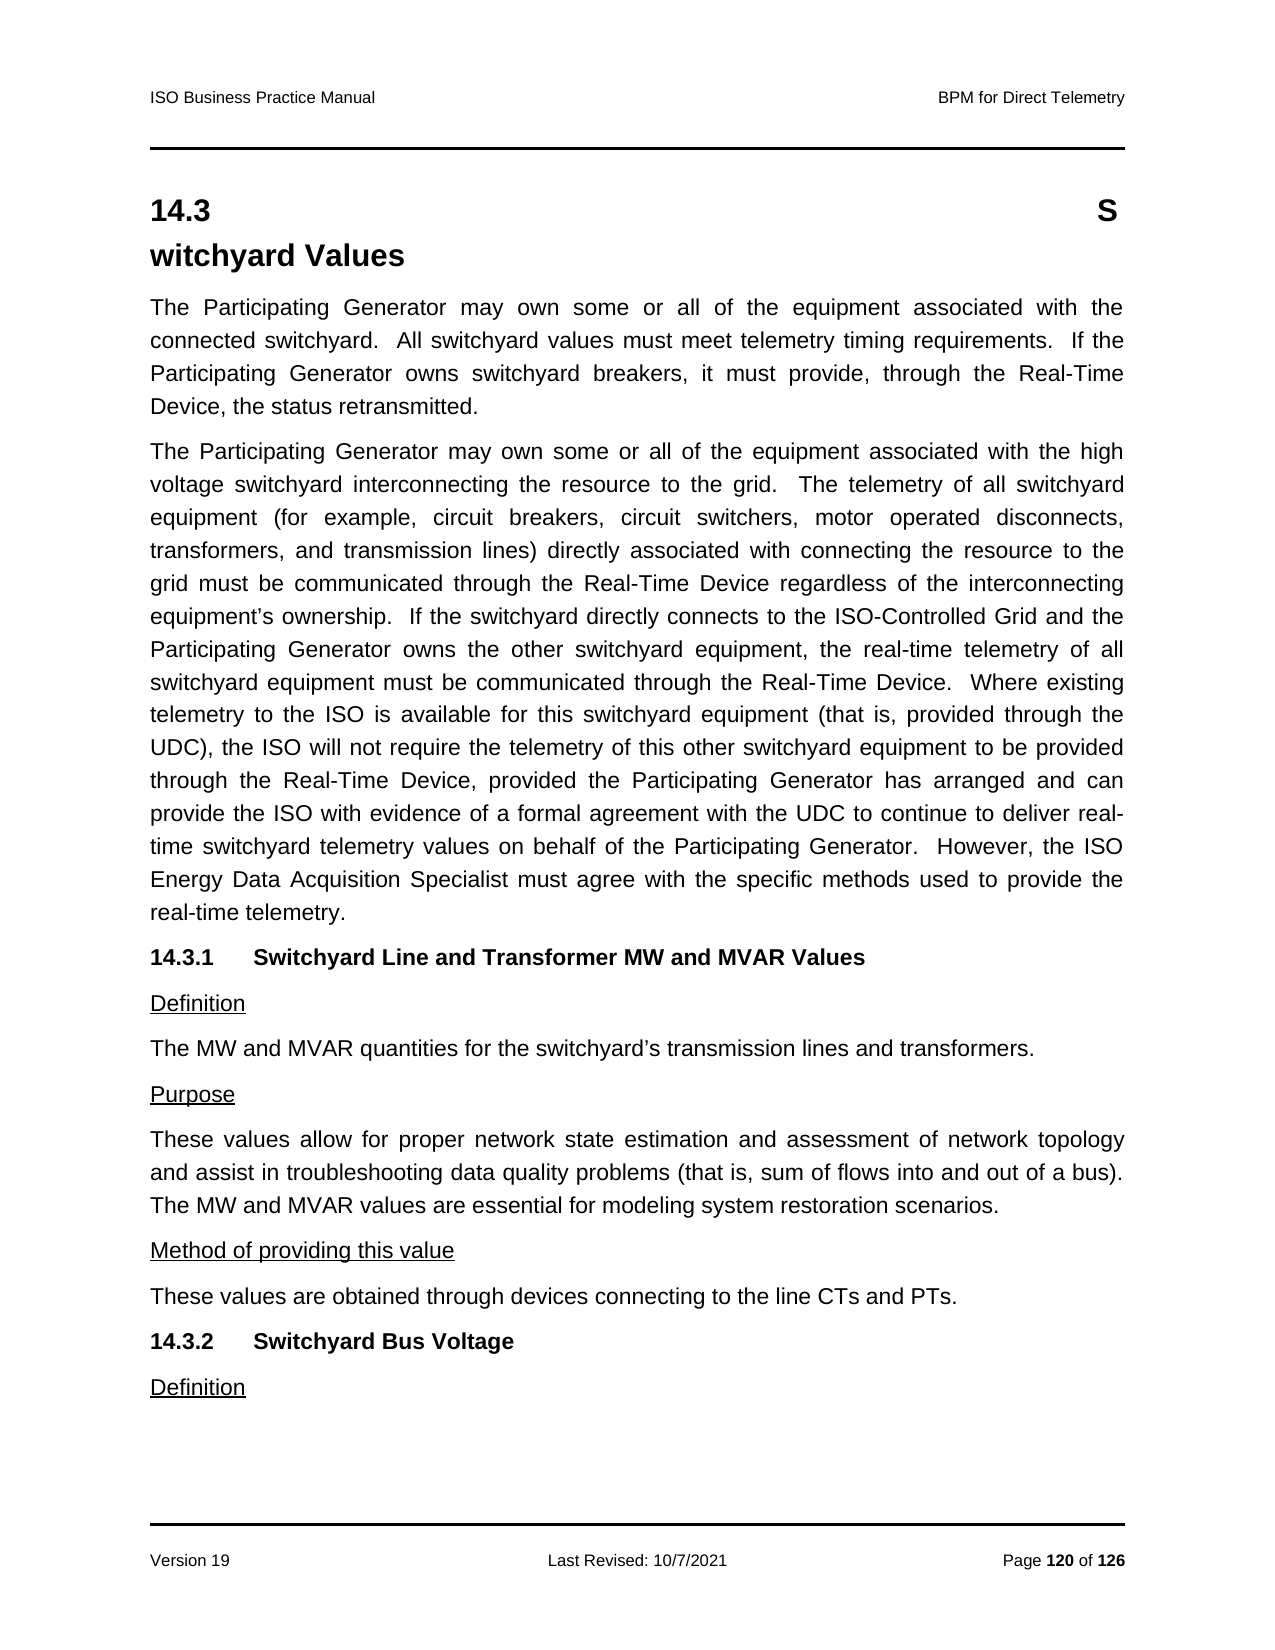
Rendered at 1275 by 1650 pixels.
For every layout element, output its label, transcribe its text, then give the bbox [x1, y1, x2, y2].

text These values are obtained through devices connecting to the line CTs and PTs. [150, 1283, 1125, 1309]
text These values allow for proper network state estimation and assessment of network topology and assist in troubleshooting data quality problems (that is, sum of flows into and out of a bus). The MW and MVAR values are essential for modeling system restoration scenarios. [150, 1126, 1125, 1218]
text Definition [150, 1373, 1125, 1400]
subtitle Switchyard Line and Transformer MW and MVAR Values [150, 944, 1125, 971]
text The Participating Generator may own some or all of the equipment associated with the connected switchyard. All switchyard values must meet telemetry timing requirements. If the Participating Generator owns switchyard breakers, it must provide, through the Real-Time Device, the status retransmitted. [150, 294, 1125, 419]
subtitle Switchyard Values [150, 192, 1125, 272]
subtitle Switchyard Bus Voltage [150, 1328, 1125, 1354]
text The Participating Generator may own some or all of the equipment associated with the high voltage switchyard interconnecting the resource to the grid. The telemetry of all switchyard equipment (for example, circuit breakers, circuit switchers, motor operated disconnects, transformers, and transmission lines) directly associated with connecting the resource to the grid must be communicated through the Real-Time Device regardless of the interconnecting equipment’s ownership. If the switchyard directly connects to the ISO-Controlled Grid and the Participating Generator owns the other switchyard equipment, the real-time telemetry of all switchyard equipment must be communicated through the Real-Time Device. Where existing telemetry to the ISO is available for this switchyard equipment (that is, provided through the UDC), the ISO will not require the telemetry of this other switchyard equipment to be provided through the Real-Time Device, provided the Participating Generator has arranged and can provide the ISO with evidence of a formal agreement with the UDC to continue to deliver real-time switchyard telemetry values on behalf of the Participating Generator. However, the ISO Energy Data Acquisition Specialist must agree with the specific methods used to provide the real-time telemetry. [150, 438, 1125, 925]
text The MW and MVAR quantities for the switchyard’s transmission lines and transformers. [150, 1035, 1125, 1062]
text Method of providing this value [150, 1237, 1125, 1264]
text Purpose [150, 1081, 1125, 1107]
text Definition [150, 990, 1125, 1016]
